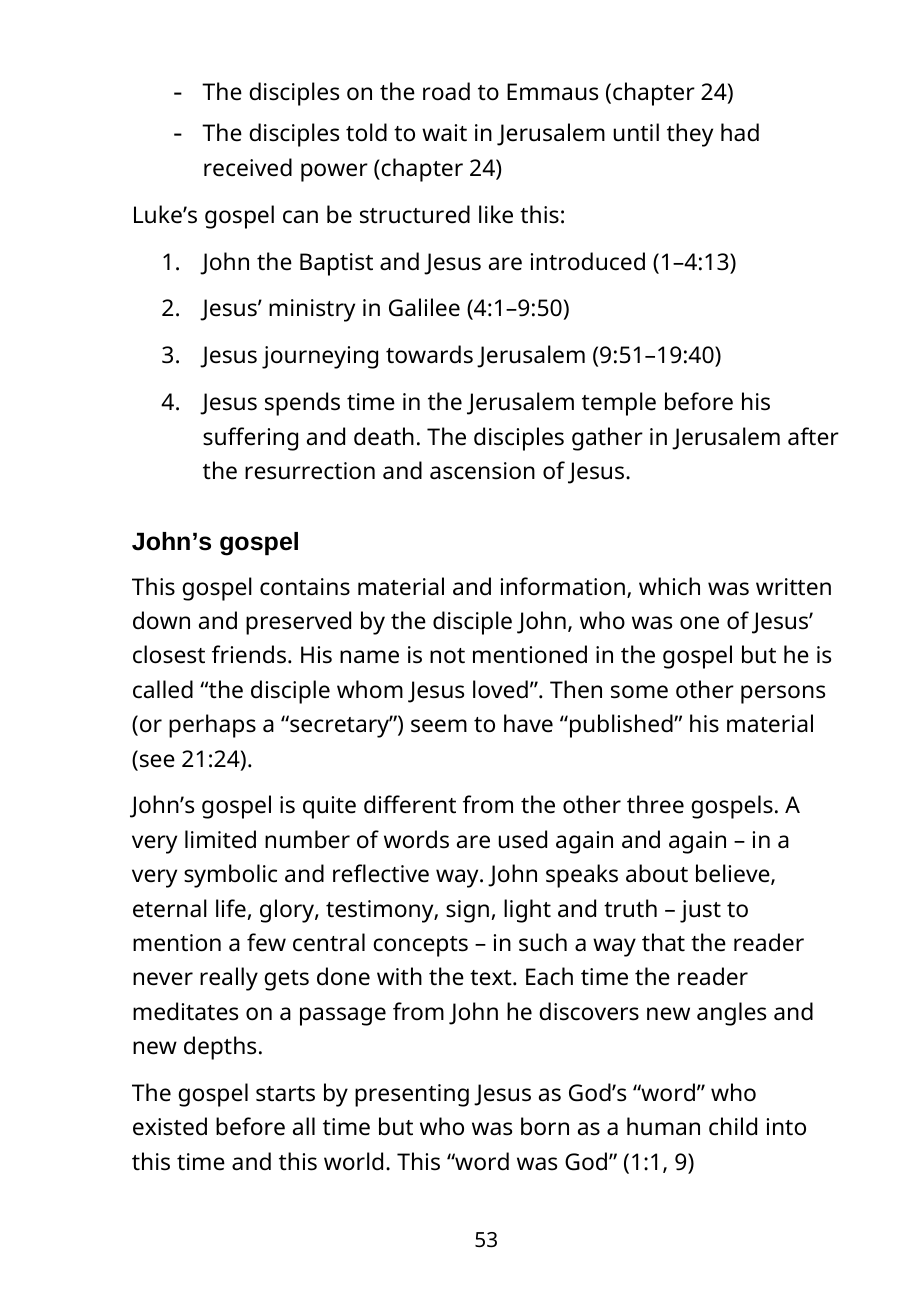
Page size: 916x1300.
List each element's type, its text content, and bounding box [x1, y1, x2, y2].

list The disciples told to wait in Jerusalem until they had received power (chapter 24) [173, 116, 840, 183]
text Luke’s gospel can be structured like this: [132, 198, 840, 230]
text This gospel contains material and information, which was written down and preserved by the disciple John, who was one of Jesus’ closest friends. His name is not mentioned in the gospel but he is called “the disciple whom Jesus loved”. Then some other persons (or perhaps a “secretary”) seem to have “published” his material (see 21:24). [132, 571, 840, 774]
text John’s gospel is quite different from the other three gospels. A very limited number of words are used again and again – in a very symbolic and reflective way. John speaks about believe, eternal life, glory, testimony, sign, light and truth – just to mention a few central concepts – in such a way that the reader never really gets done with the text. Each time the reader meditates on a passage from John he discovers new angles and new depths. [132, 789, 840, 1061]
list Jesus spends time in the Jerusalem temple before his suffering and death. The disciples gather in Jerusalem after the resurrection and ascension of Jesus. [161, 386, 840, 486]
list The disciples on the road to Emmaus (chapter 24) [173, 75, 840, 107]
list Jesus journeying towards Jerusalem (9:51–19:40) [161, 339, 840, 370]
list John the Baptist and Jesus are introduced (1–4:13) [161, 245, 840, 277]
text The gospel starts by presenting Jesus as God’s “word” who existed before all time but who was born as a human child into this time and this world. This “word was God” (1:1, 9) [132, 1077, 840, 1177]
list Jesus’ ministry in Galilee (4:1–9:50) [161, 292, 840, 323]
subtitle John’s gospel [132, 527, 840, 555]
